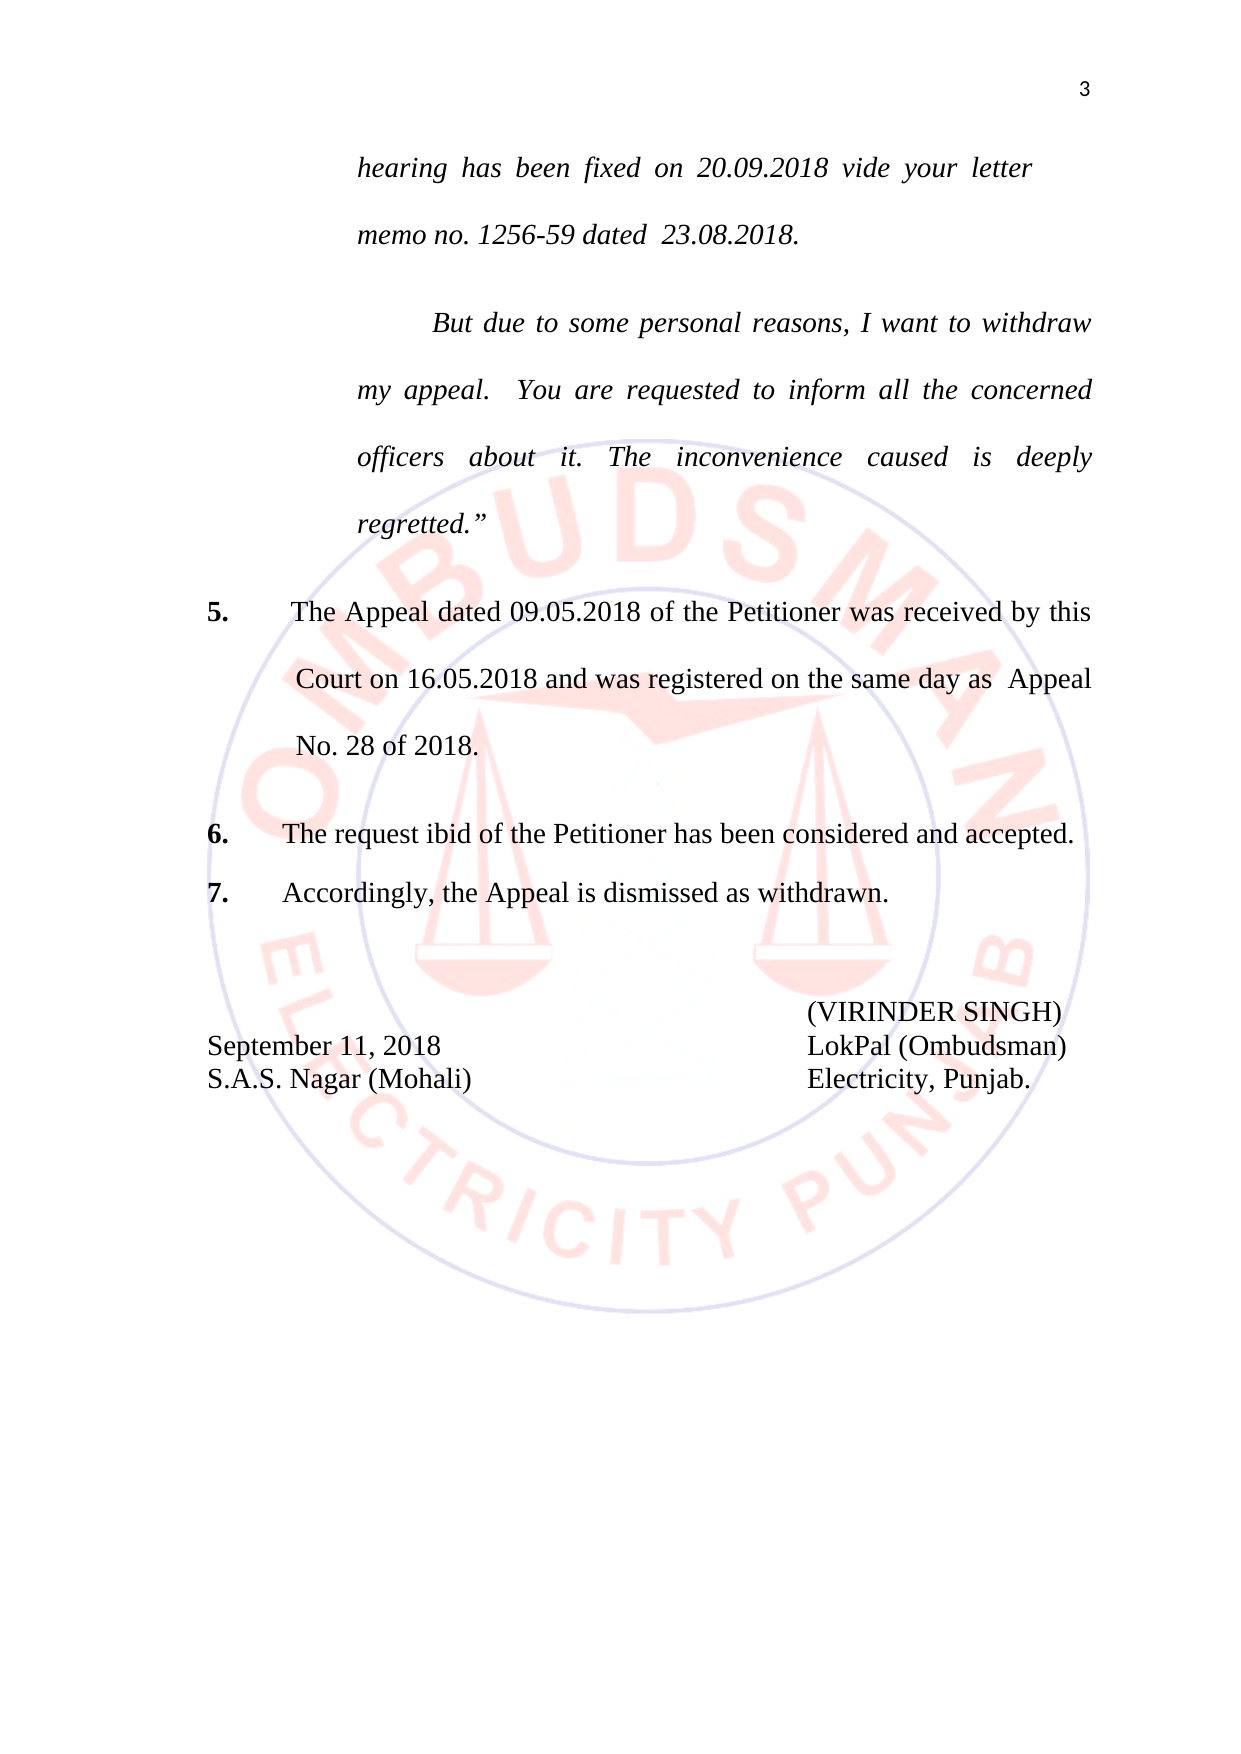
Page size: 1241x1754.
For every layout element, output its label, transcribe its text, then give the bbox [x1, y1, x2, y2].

text September 11, 2018 LokPal (Ombudsman) [207, 1028, 1090, 1061]
text 5. The Appeal dated 09.05.2018 of the Petitioner was received by this Court on 16.05.2018 and was registered on the same day as Appeal No. 28 of 2018. [207, 594, 1093, 762]
text But due to some personal reasons, I want to withdraw my appeal. You are requested to inform all the concerned officers about it. The inconvenience caused is deeply regretted.” [282, 305, 1093, 540]
text (VIRINDER SINGH) [207, 994, 1090, 1028]
text 7. Accordingly, the Appeal is dismissed as withdrawn. [207, 876, 1090, 909]
text S.A.S. Nagar (Mohali) Electricity, Punjab. [207, 1061, 1090, 1095]
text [282, 150, 1034, 251]
text 6. The request ibid of the Petitioner has been considered and accepted. [207, 816, 1090, 850]
